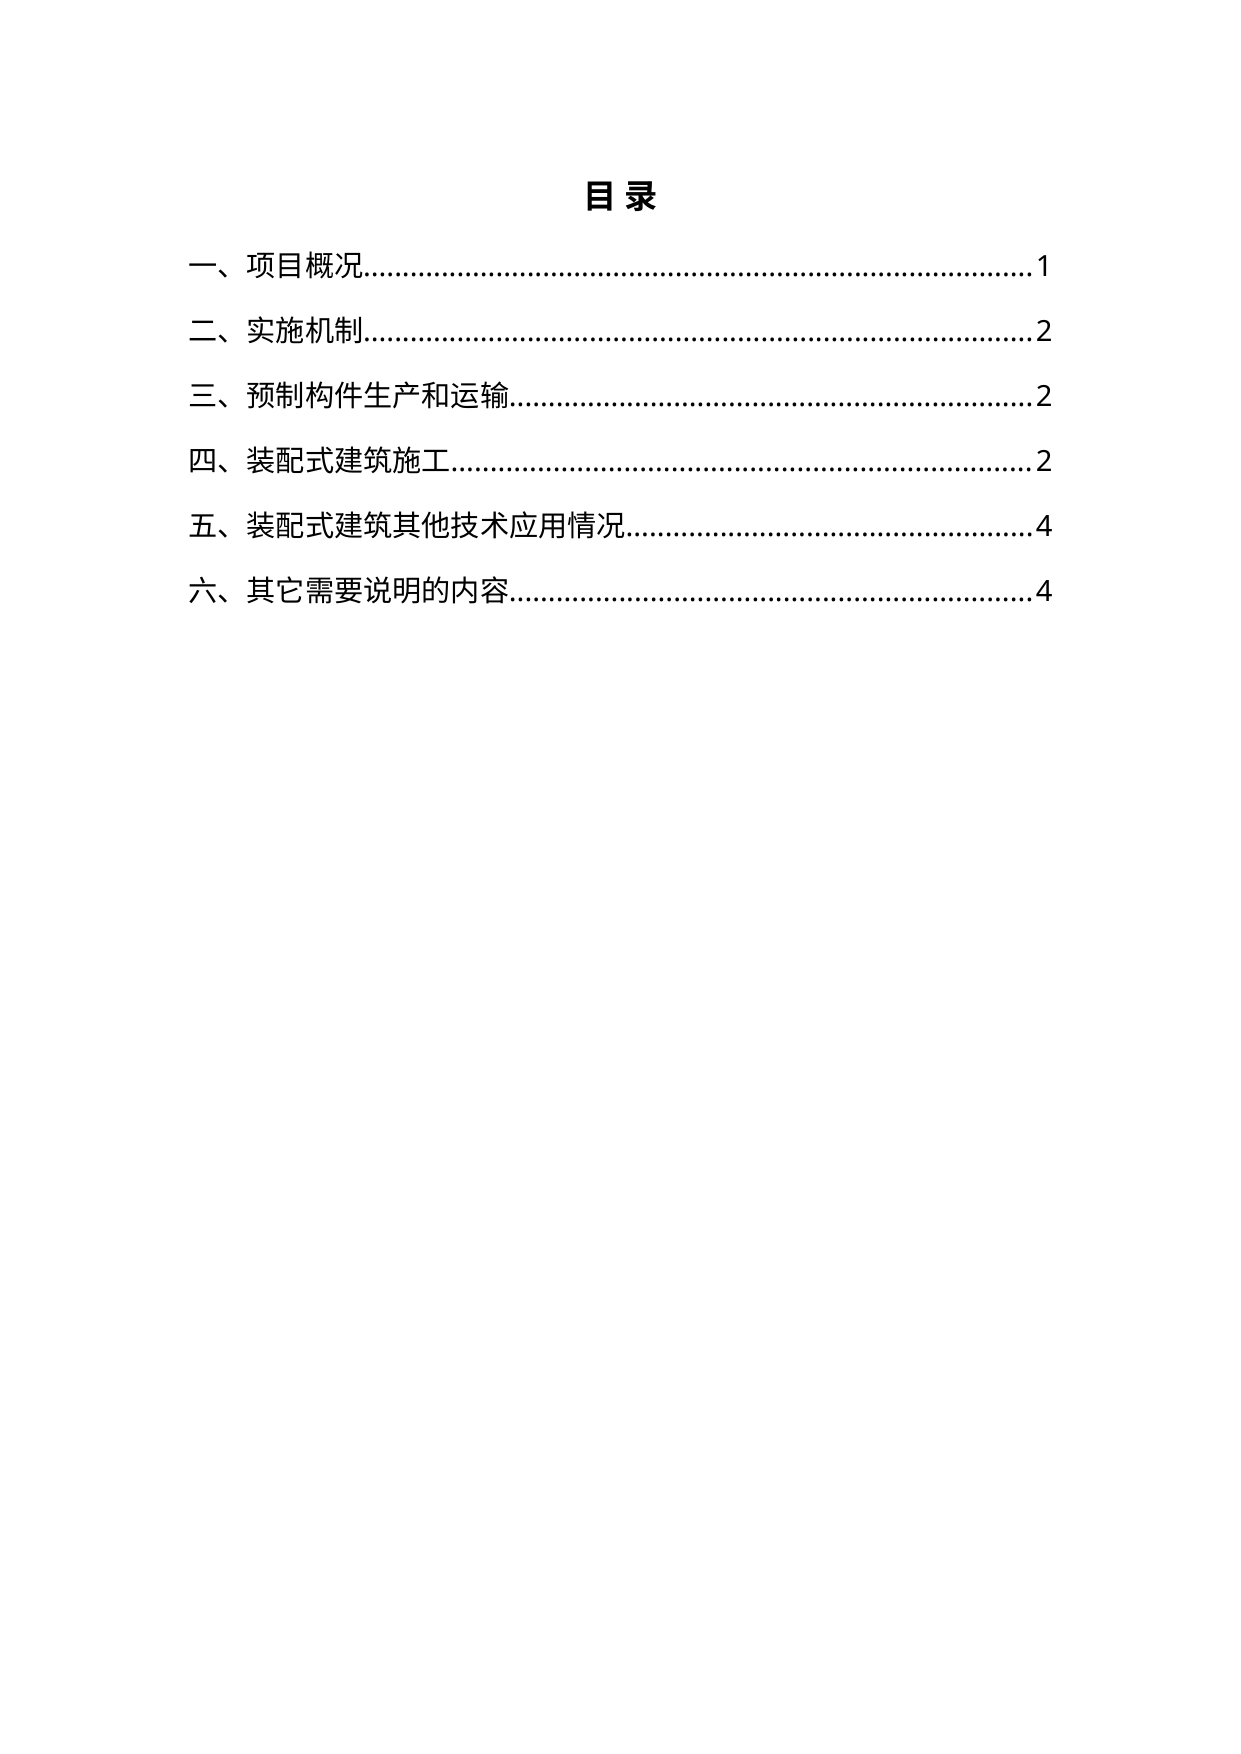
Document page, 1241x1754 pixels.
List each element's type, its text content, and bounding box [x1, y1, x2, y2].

text 五、装配式建筑其他技术应用情况 4 [187, 491, 1053, 556]
text 三、预制构件生产和运输 2 [187, 361, 1053, 426]
text 四、装配式建筑施工 2 [187, 426, 1053, 491]
text 二、实施机制 2 [187, 296, 1053, 361]
subtitle 目 录 [187, 162, 1053, 227]
text 六、其它需要说明的内容 4 [187, 556, 1053, 621]
text 一、项目概况 1 [187, 231, 1053, 296]
